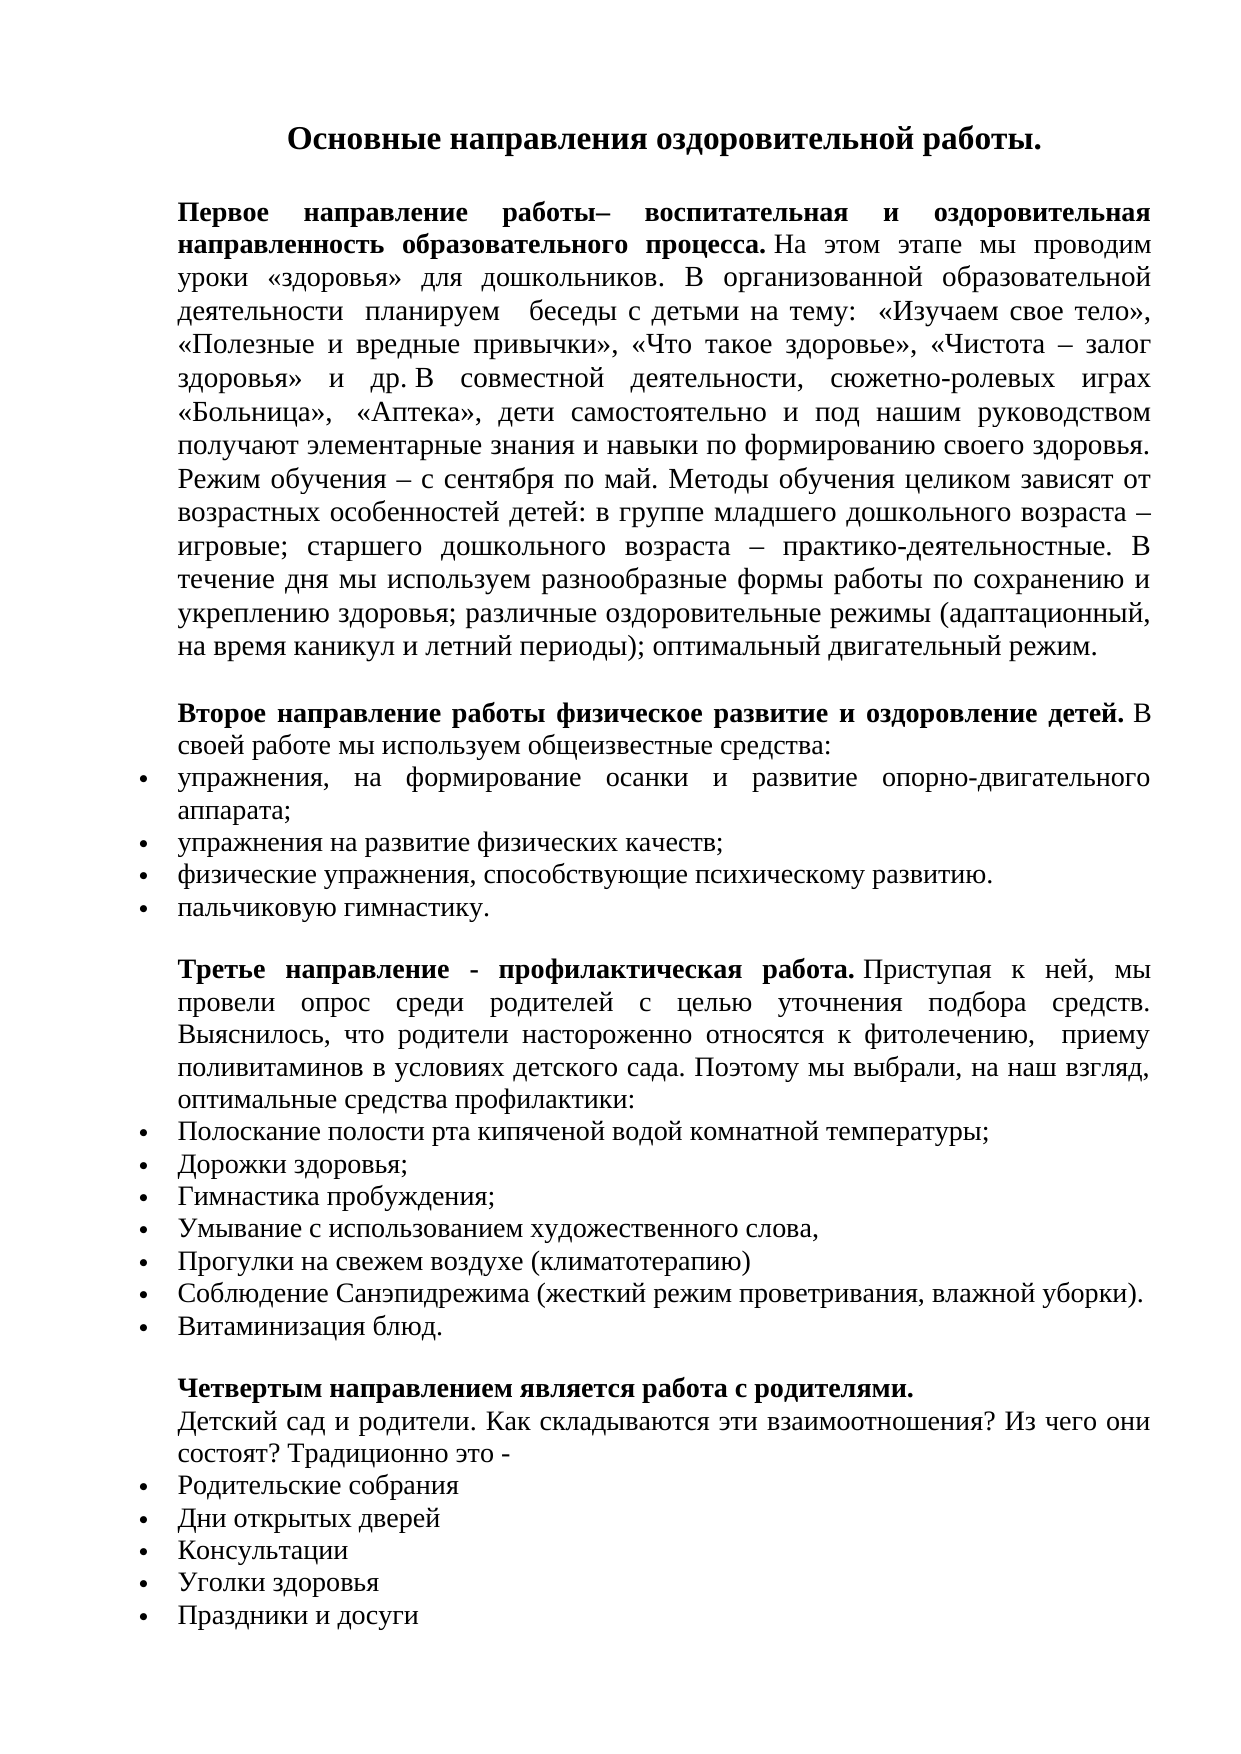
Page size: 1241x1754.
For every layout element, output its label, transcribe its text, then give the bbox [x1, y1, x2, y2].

list Полоскание полости рта кипяченой водой комнатной температуры; [140, 1114, 1152, 1147]
list Дни открытых дверей [140, 1501, 1152, 1533]
list физические упражнения, способствующие психическому развитию. [140, 858, 1152, 890]
list пальчиковую гимнастику. [140, 890, 1152, 922]
text Третье направление - профилактическая работа. Приступая к ней, мы провели опрос среди родителей с целью уточнения подбора средств. Выяснилось, что родители настороженно относятся к фитолечению, приему поливитаминов в условиях детского сада. Поэтому мы выбрали, на наш взгляд, оптимальные средства профилактики: [177, 952, 1152, 1114]
list Соблюдение Санэпидрежима (жесткий режим проветривания, влажной уборки). [140, 1276, 1152, 1309]
list Прогулки на свежем воздухе (климатотерапию) [140, 1244, 1152, 1276]
list Уголки здоровья [140, 1566, 1152, 1598]
list Консультации [140, 1533, 1152, 1566]
list упражнения, на формирование осанки и развитие опорно-двигательного аппарата; [140, 760, 1152, 825]
text Первое направление работы– воспитательная и оздоровительная направленность образовательного процесса. На этом этапе мы проводим уроки «здоровья» для дошкольников. В организованной образовательной деятельности планируем беседы с детьми на тему: «Изучаем свое тело», «Полезные и вредные привычки», «Что такое здоровье», «Чистота – залог здоровья» и др. В совместной деятельности, сюжетно-ролевых играх «Больница», «Аптека», дети самостоятельно и под нашим руководством получают элементарные знания и навыки по формированию своего здоровья. Режим обучения – с сентября по май. Методы обучения целиком зависят от возрастных особенностей детей: в группе младшего дошкольного возраста – игровые; старшего дошкольного возраста – практико-деятельностные. В течение дня мы используем разнообразные формы работы по сохранению и укреплению здоровья; различные оздоровительные режимы (адаптационный, на время каникул и летний периоды); оптимальный двигательный режим. [177, 195, 1152, 293]
list Гимнастика пробуждения; [140, 1179, 1152, 1212]
list упражнения на развитие физических качеств; [140, 825, 1152, 858]
text Детский сад и родители. Как складываются эти взаимоотношения? Из чего они состоят? Традиционно это - [177, 1403, 1152, 1468]
text Четвертым направлением является работа с родителями. [177, 1371, 1152, 1403]
list Умывание с использованием художественного слова, [140, 1212, 1152, 1244]
list Праздники и досуги [140, 1598, 1152, 1630]
list Родительские собрания [140, 1468, 1152, 1501]
list Витаминизация блюд. [140, 1309, 1152, 1341]
text Основные направления оздоровительной работы. [177, 118, 1152, 156]
text Второе направление работы физическое развитие и оздоровление детей. В своей работе мы используем общеизвестные средства: [177, 696, 1152, 760]
list Дорожки здоровья; [140, 1147, 1152, 1179]
